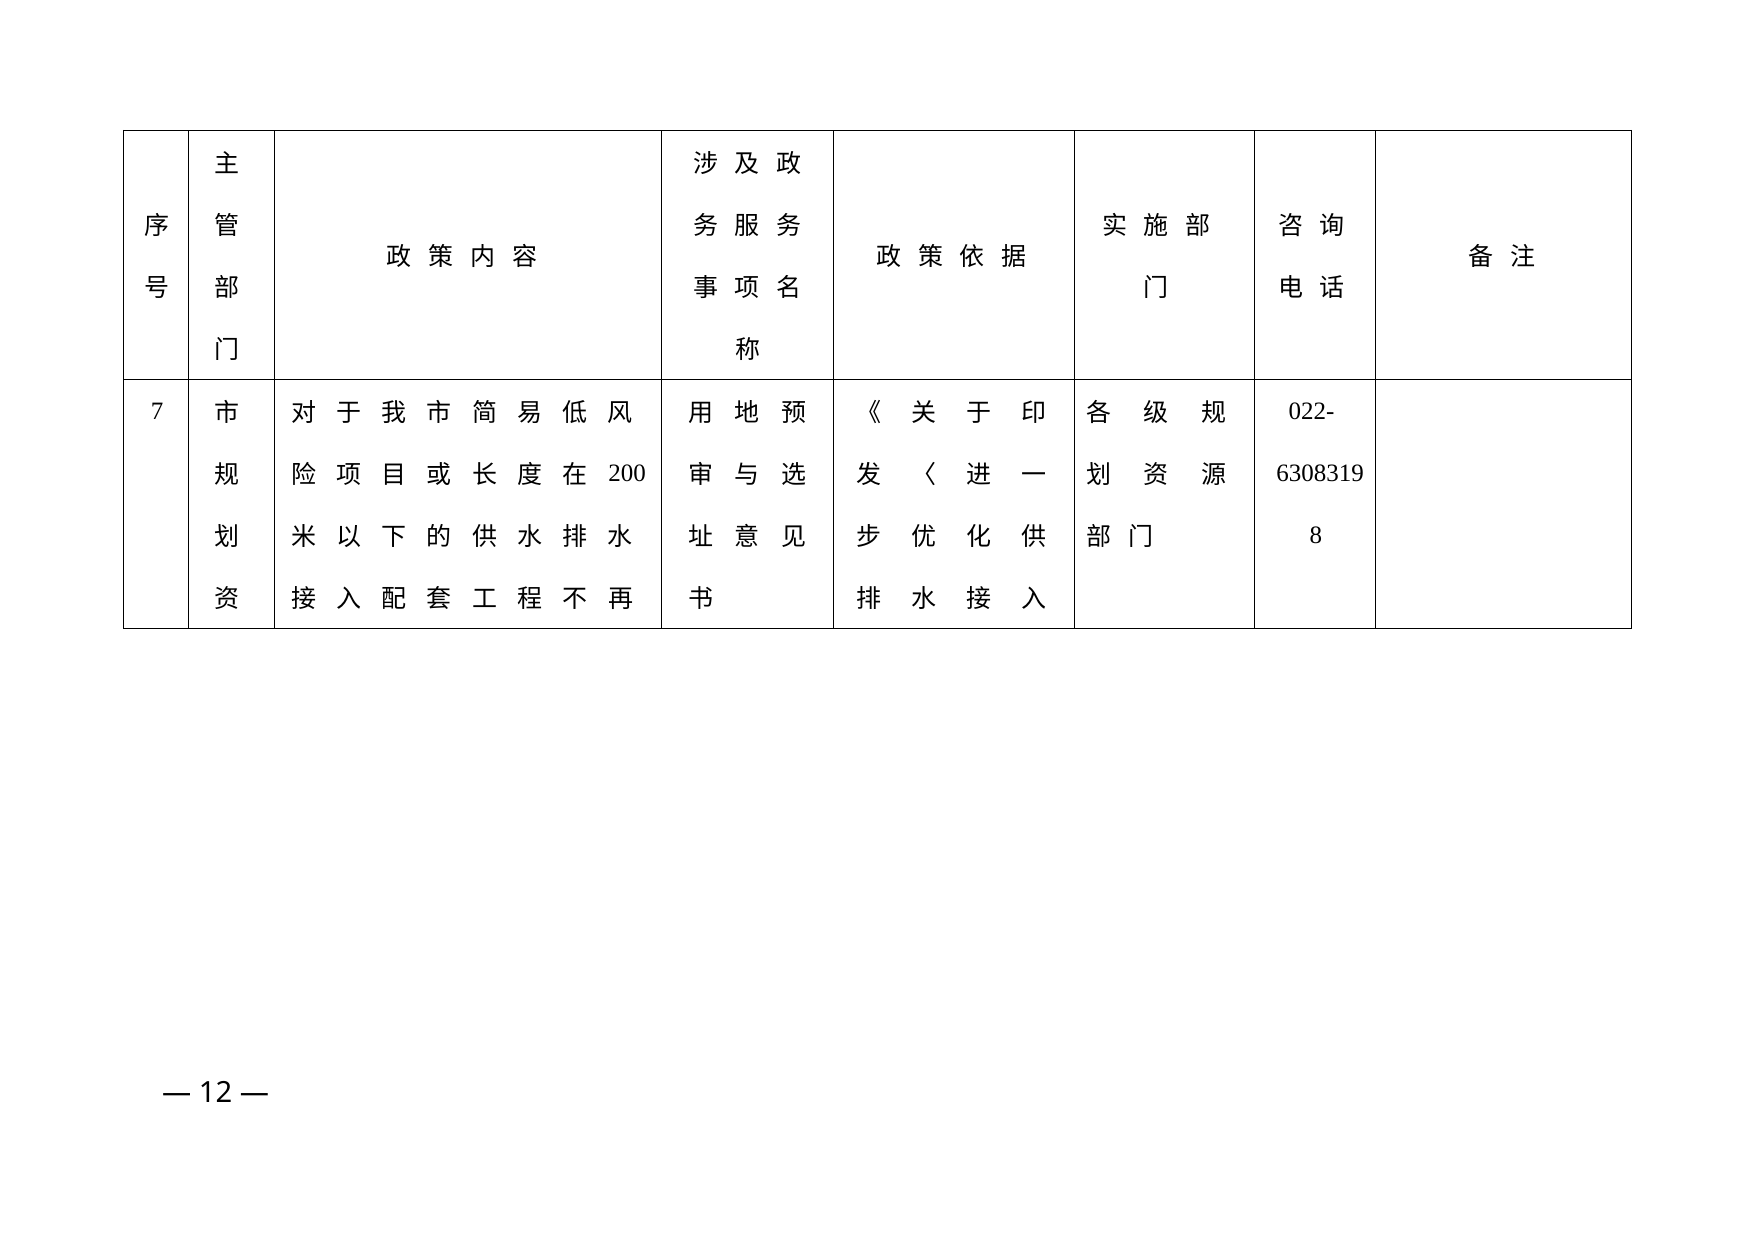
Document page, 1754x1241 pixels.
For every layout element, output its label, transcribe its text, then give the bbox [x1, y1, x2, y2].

table_cell 《关于印发〈进一步优化供排水接入配套工程中政务服务实施方案〉的通知》（津水政服〔2021〕1号） [834, 380, 1074, 628]
table_header 备注 [1376, 131, 1631, 379]
table_cell 各级规划资源部门 [1075, 380, 1254, 628]
table_header 政策依据 [834, 131, 1074, 379]
table_cell [1376, 380, 1631, 628]
table_cell 7 [124, 380, 188, 628]
table_cell 用地预审与选址意见书 [662, 380, 833, 628]
table_cell 对于我市简易低风险项目或长度在200米以下的供水排水接入配套工程不再办理工程规划相关行政许可事项。 [275, 380, 661, 628]
table_header 序号 [124, 131, 188, 379]
table_header 实施部门 [1075, 131, 1254, 379]
table_cell 022- 63083198 [1255, 380, 1375, 628]
table_header 主管部门 [189, 131, 274, 379]
table_header 咨询电话 [1255, 131, 1375, 379]
table_header 涉及政务服务事项名称 [662, 131, 833, 379]
table_cell 市规划资源局 [189, 380, 274, 628]
table_header 政策内容 [275, 131, 661, 379]
